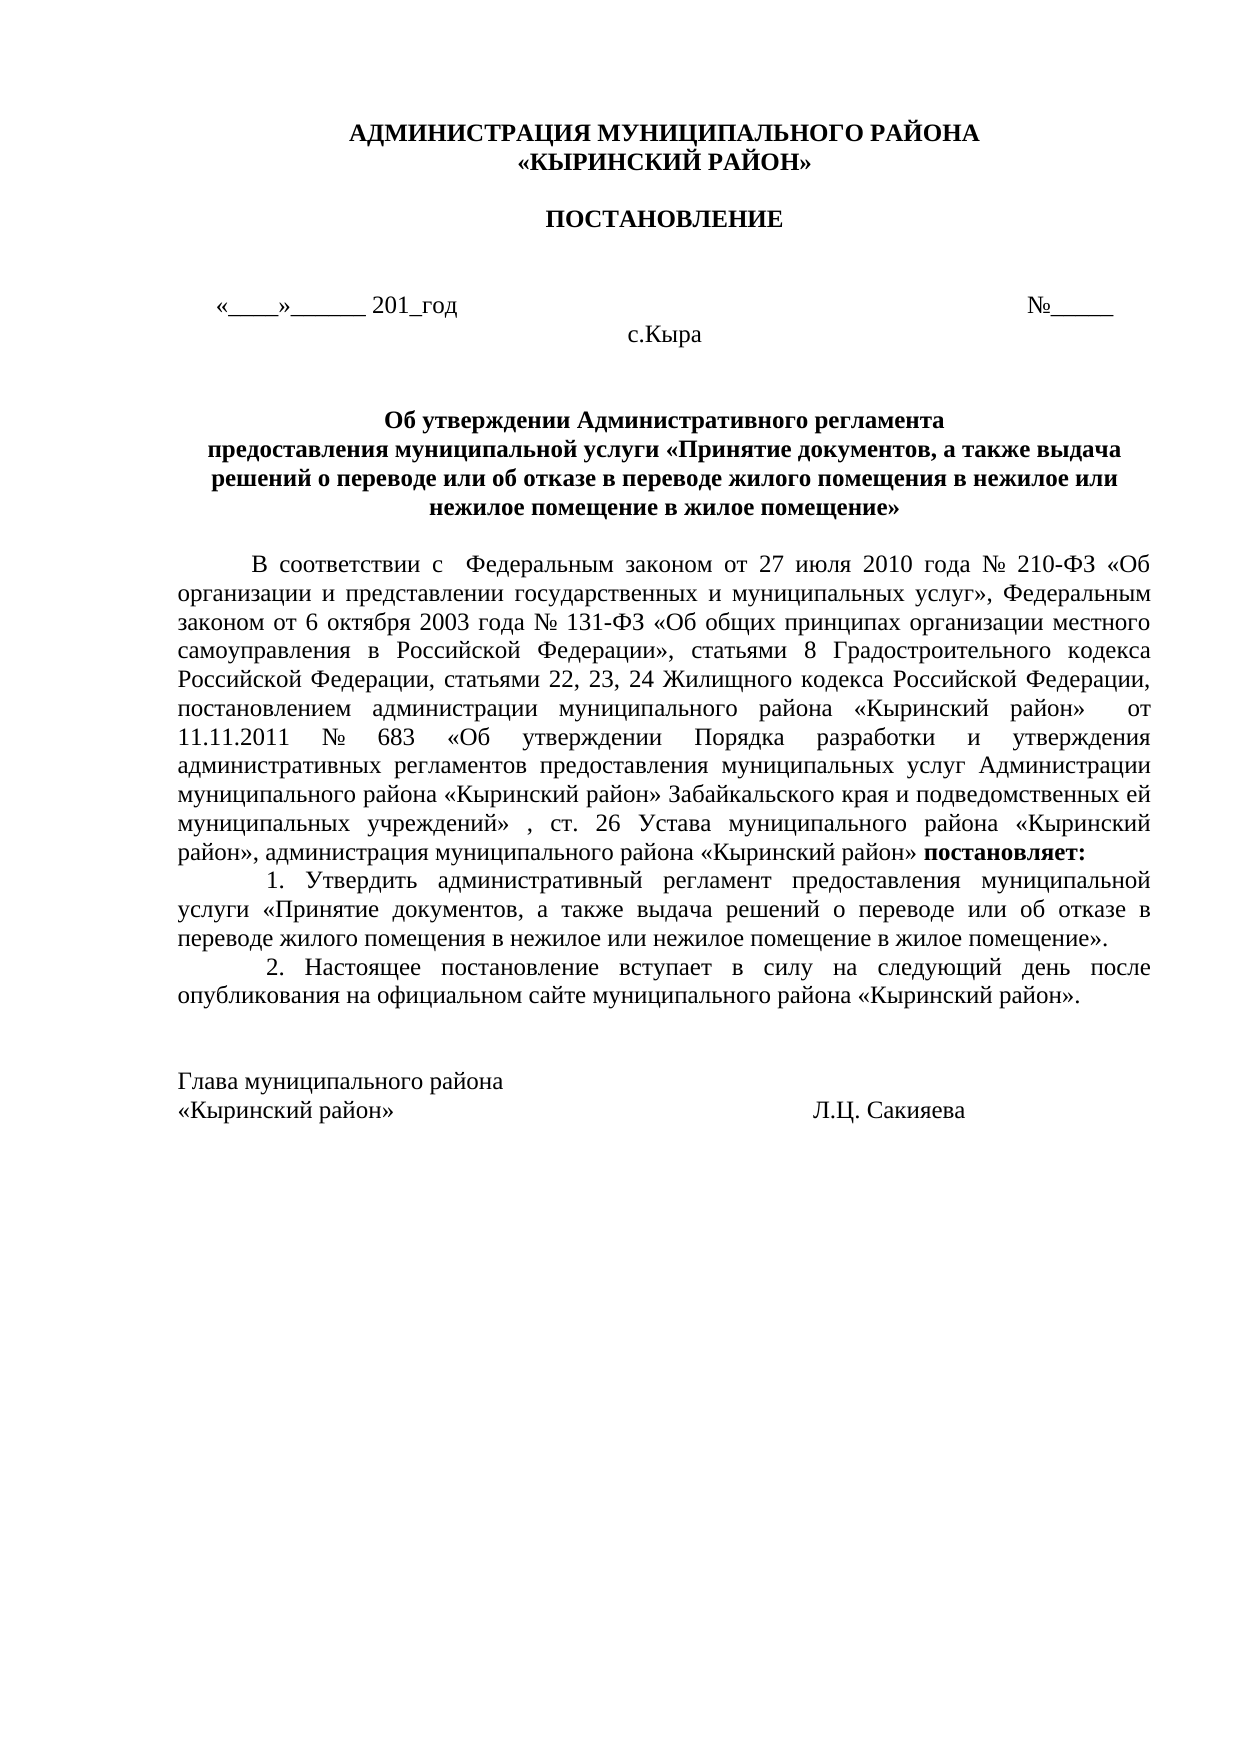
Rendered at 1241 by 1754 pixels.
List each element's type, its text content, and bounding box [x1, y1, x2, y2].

text Глава муниципального района [177, 1066, 1152, 1095]
text «КЫРИНСКИЙ РАЙОН» [177, 147, 1152, 176]
text «____»______ 201_год №_____ [177, 291, 1152, 319]
text с.Кыра [177, 319, 1152, 348]
text В соответствии с Федеральным законом от 27 июля 2010 года № 210-ФЗ «Об организации и представлении государственных и муниципальных услуг», Федеральным законом от 6 октября 2003 года № 131-ФЗ «Об общих принципах организации местного самоуправления в Российской Федерации», статьями 8 Градостроительного кодекса Российской Федерации, статьями 22, 23, 24 Жилищного кодекса Российской Федерации, постановлением администрации муниципального района «Кыринский район» от 11.11.2011 № 683 «Об утверждении Порядка разработки и утверждения административных регламентов предоставления муниципальных услуг Администрации муниципального района «Кыринский район» Забайкальского края и подведомственных ей муниципальных учреждений» , ст. 26 Устава муниципального района «Кыринский район», администрация муниципального района «Кыринский район» постановляет: [177, 549, 1152, 866]
text АДМИНИСТРАЦИЯ МУНИЦИПАЛЬНОГО РАЙОНА [177, 118, 1152, 147]
text 1. Утвердить административный регламент предоставления муниципальной услуги «Принятие документов, а также выдача решений о переводе или об отказе в переводе жилого помещения в нежилое или нежилое помещение в жилое помещение». [177, 866, 1152, 952]
text ПОСТАНОВЛЕНИЕ [177, 204, 1152, 233]
text 2. Настоящее постановление вступает в силу на следующий день после опубликования на официальном сайте муниципального района «Кыринский район». [177, 952, 1152, 1009]
text предоставления муниципальной услуги «Принятие документов, а также выдача решений о переводе или об отказе в переводе жилого помещения в нежилое или нежилое помещение в жилое помещение» [177, 434, 1152, 521]
text «Кыринский район» Л.Ц. Сакияева [177, 1095, 1152, 1124]
text Об утверждении Административного регламента [177, 406, 1152, 434]
